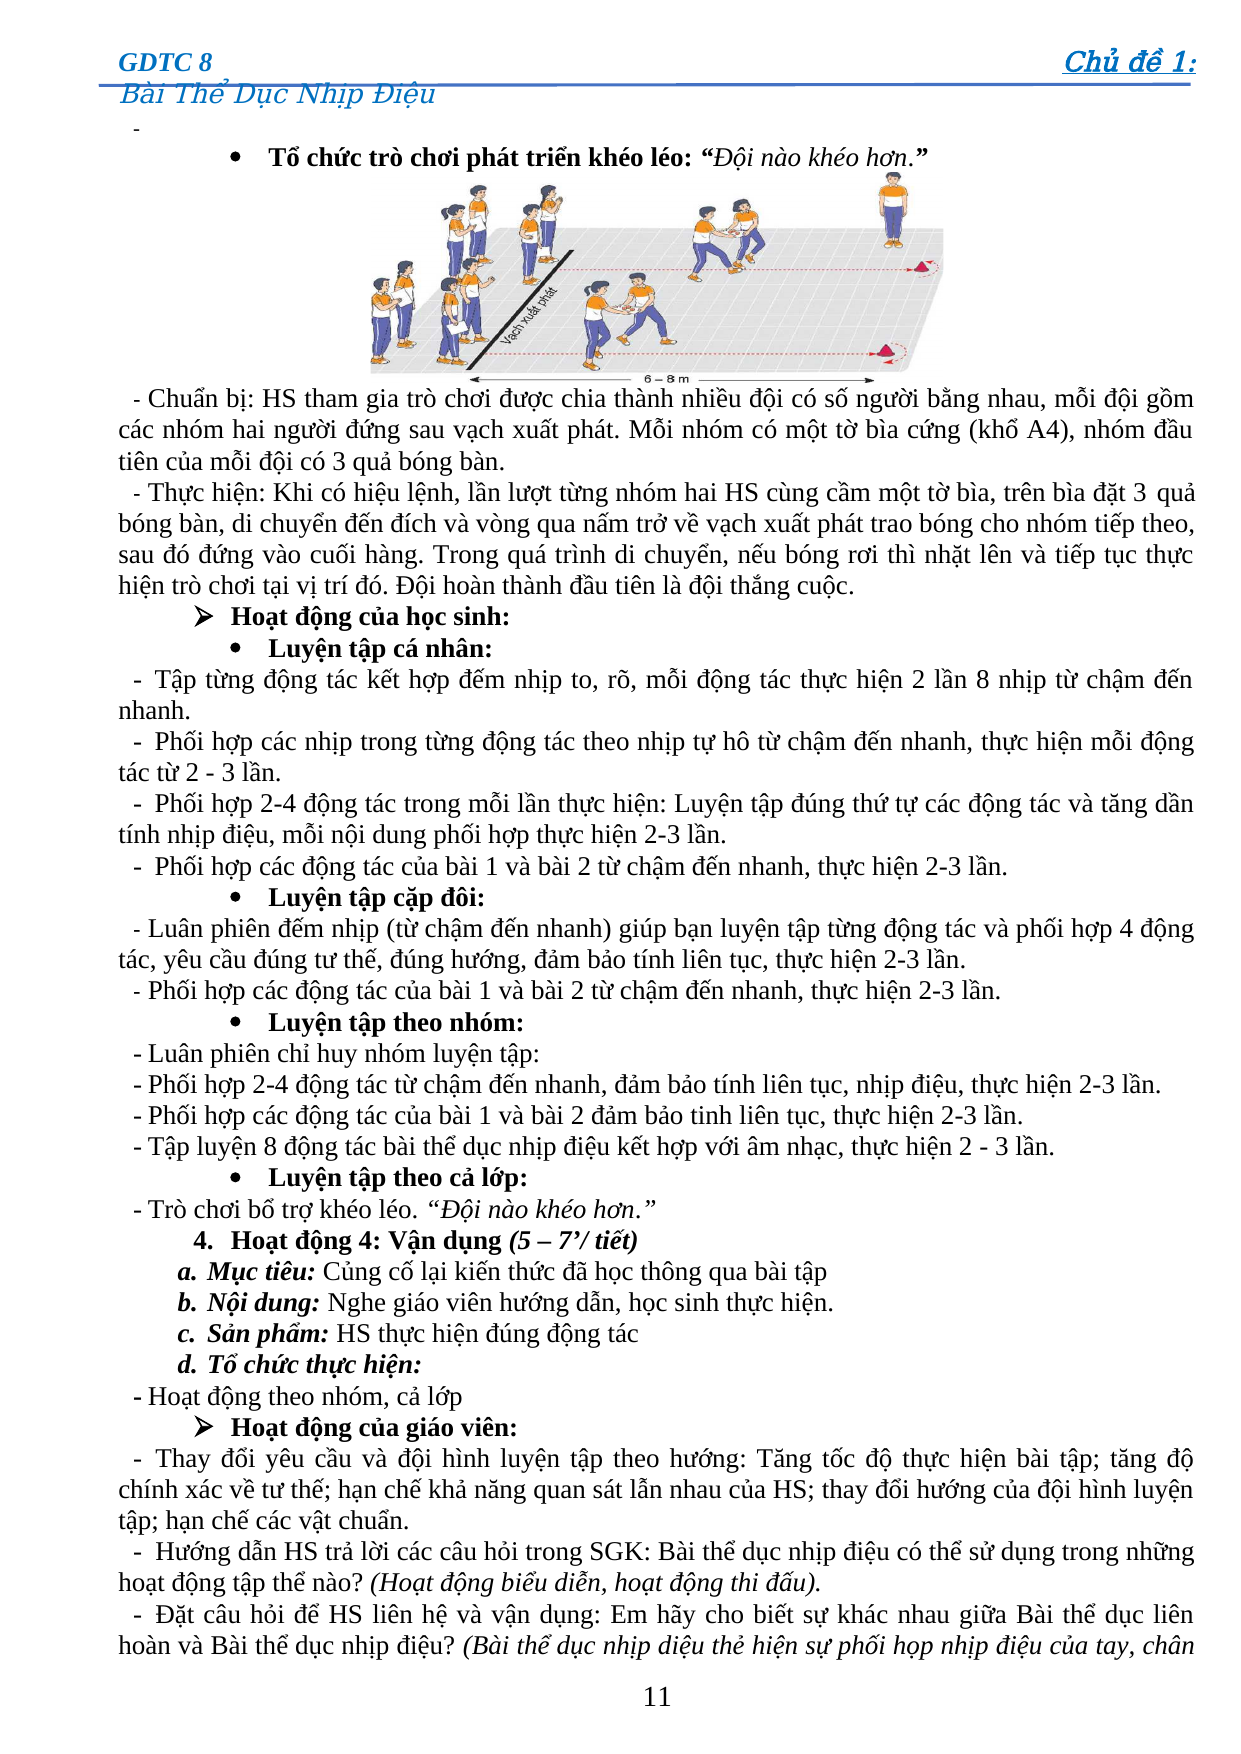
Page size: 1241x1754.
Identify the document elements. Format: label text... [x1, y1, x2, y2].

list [118, 1598, 1196, 1660]
list Luyện tập cặp đôi: [231, 881, 1196, 912]
list Chuẩn bị: HS tham gia trò chơi được chia thành nhiều đội có số người bằng nhau, mỗi đội gồm các nhóm hai người đứng sau vạch xuất phát. Mỗi nhóm có một tờ bìa cứng (khổ A4), nhóm đầu tiên của mỗi đội có 3 quả bóng bàn. [118, 382, 1196, 476]
list Phối hợp các động tác của bài 1 và bài 2 từ chậm đến nhanh, thực hiện 2-3 lần. [118, 850, 1196, 881]
list Hoạt động theo nhóm, cả lớp [118, 1379, 1196, 1411]
list Phối hợp các động tác của bài 1 và bài 2 từ chậm đến nhanh, thực hiện 2-3 lần. [118, 974, 1196, 1006]
list Luân phiên đếm nhịp (từ chậm đến nhanh) giúp bạn luyện tập từng động tác và phối hợp 4 động tác, yêu cầu đúng tư thế, đúng hướng, đảm bảo tính liên tục, thực hiện 2-3 lần. [118, 912, 1196, 974]
list Mục tiêu: Củng cố lại kiến thức đã học thông qua bài tập [118, 1255, 1196, 1286]
list Luân phiên chỉ huy nhóm luyện tập: [118, 1037, 1196, 1068]
list Hướng dẫn HS trả lời các câu hỏi trong SGK: Bài thể dục nhịp điệu có thể sử dụng trong những hoạt động tập thể nào? (Hoạt động biểu diễn, hoạt động thi đấu). [118, 1535, 1196, 1598]
list Sản phẩm: HS thực hiện đúng động tác [118, 1317, 1196, 1348]
list Phối hợp 2-4 động tác từ chậm đến nhanh, đảm bảo tính liên tục, nhịp điệu, thực hiện 2-3 lần. [118, 1068, 1196, 1099]
list Luyện tập theo nhóm: [231, 1006, 1196, 1037]
list Hoạt động của giáo viên: [193, 1411, 1196, 1442]
list Tổ chức thực hiện: [118, 1348, 1196, 1379]
list Thực hiện: Khi có hiệu lệnh, lần lượt từng nhóm hai HS cùng cầm một tờ bìa, trên bìa đặt 3 quả bóng bàn, di chuyển đến đích và vòng qua nấm trở về vạch xuất phát trao bóng cho nhóm tiếp theo, sau đó đứng vào cuối hàng. Trong quá trình di chuyển, nếu bóng rơi thì nhặt lên và tiếp tục thực hiện trò chơi tại vị trí đó. Đội hoàn thành đầu tiên là đội thắng cuộc. [118, 476, 1196, 600]
list Thay đổi yêu cầu và đội hình luyện tập theo hướng: Tăng tốc độ thực hiện bài tập; tăng độ chính xác về tư thế; hạn chế khả năng quan sát lẫn nhau của HS; thay đổi hướng của đội hình luyện tập; hạn chế các vật chuẩn. [118, 1442, 1196, 1535]
list Phối hợp các nhịp trong từng động tác theo nhịp tự hô từ chậm đến nhanh, thực hiện mỗi động tác từ 2 - 3 lần. [118, 725, 1196, 787]
list Hoạt động của học sinh: [193, 600, 1196, 632]
list Trò chơi bổ trợ khéo léo. “Đội nào khéo hơn.” [118, 1193, 1196, 1224]
list Hoạt động 4: Vận dụng (5 – 7’/ tiết) [193, 1224, 1196, 1255]
list Luyện tập cá nhân: [231, 632, 1196, 663]
list Tập từng động tác kết hợp đếm nhịp to, rõ, mỗi động tác thực hiện 2 lần 8 nhịp từ chậm đến nhanh. [118, 663, 1196, 725]
list Phối hợp 2-4 động tác trong mỗi lần thực hiện: Luyện tập đúng thứ tự các động tác và tăng dần tính nhịp điệu, mỗi nội dung phối hợp thực hiện 2-3 lần. [118, 787, 1196, 850]
list Luyện tập theo cả lớp: [231, 1161, 1196, 1193]
list Tổ chức trò chơi phát triển khéo léo: “Đội nào khéo hơn.” [231, 141, 1196, 172]
list Tập luyện 8 động tác bài thể dục nhịp điệu kết hợp với âm nhạc, thực hiện 2 - 3 lần. [118, 1130, 1196, 1161]
list Nội dung: Nghe giáo viên hướng dẫn, học sinh thực hiện. [118, 1286, 1196, 1317]
picture [370, 172, 944, 383]
list Phối hợp các động tác của bài 1 và bài 2 đảm bảo tinh liên tục, thực hiện 2-3 lần. [118, 1099, 1196, 1130]
